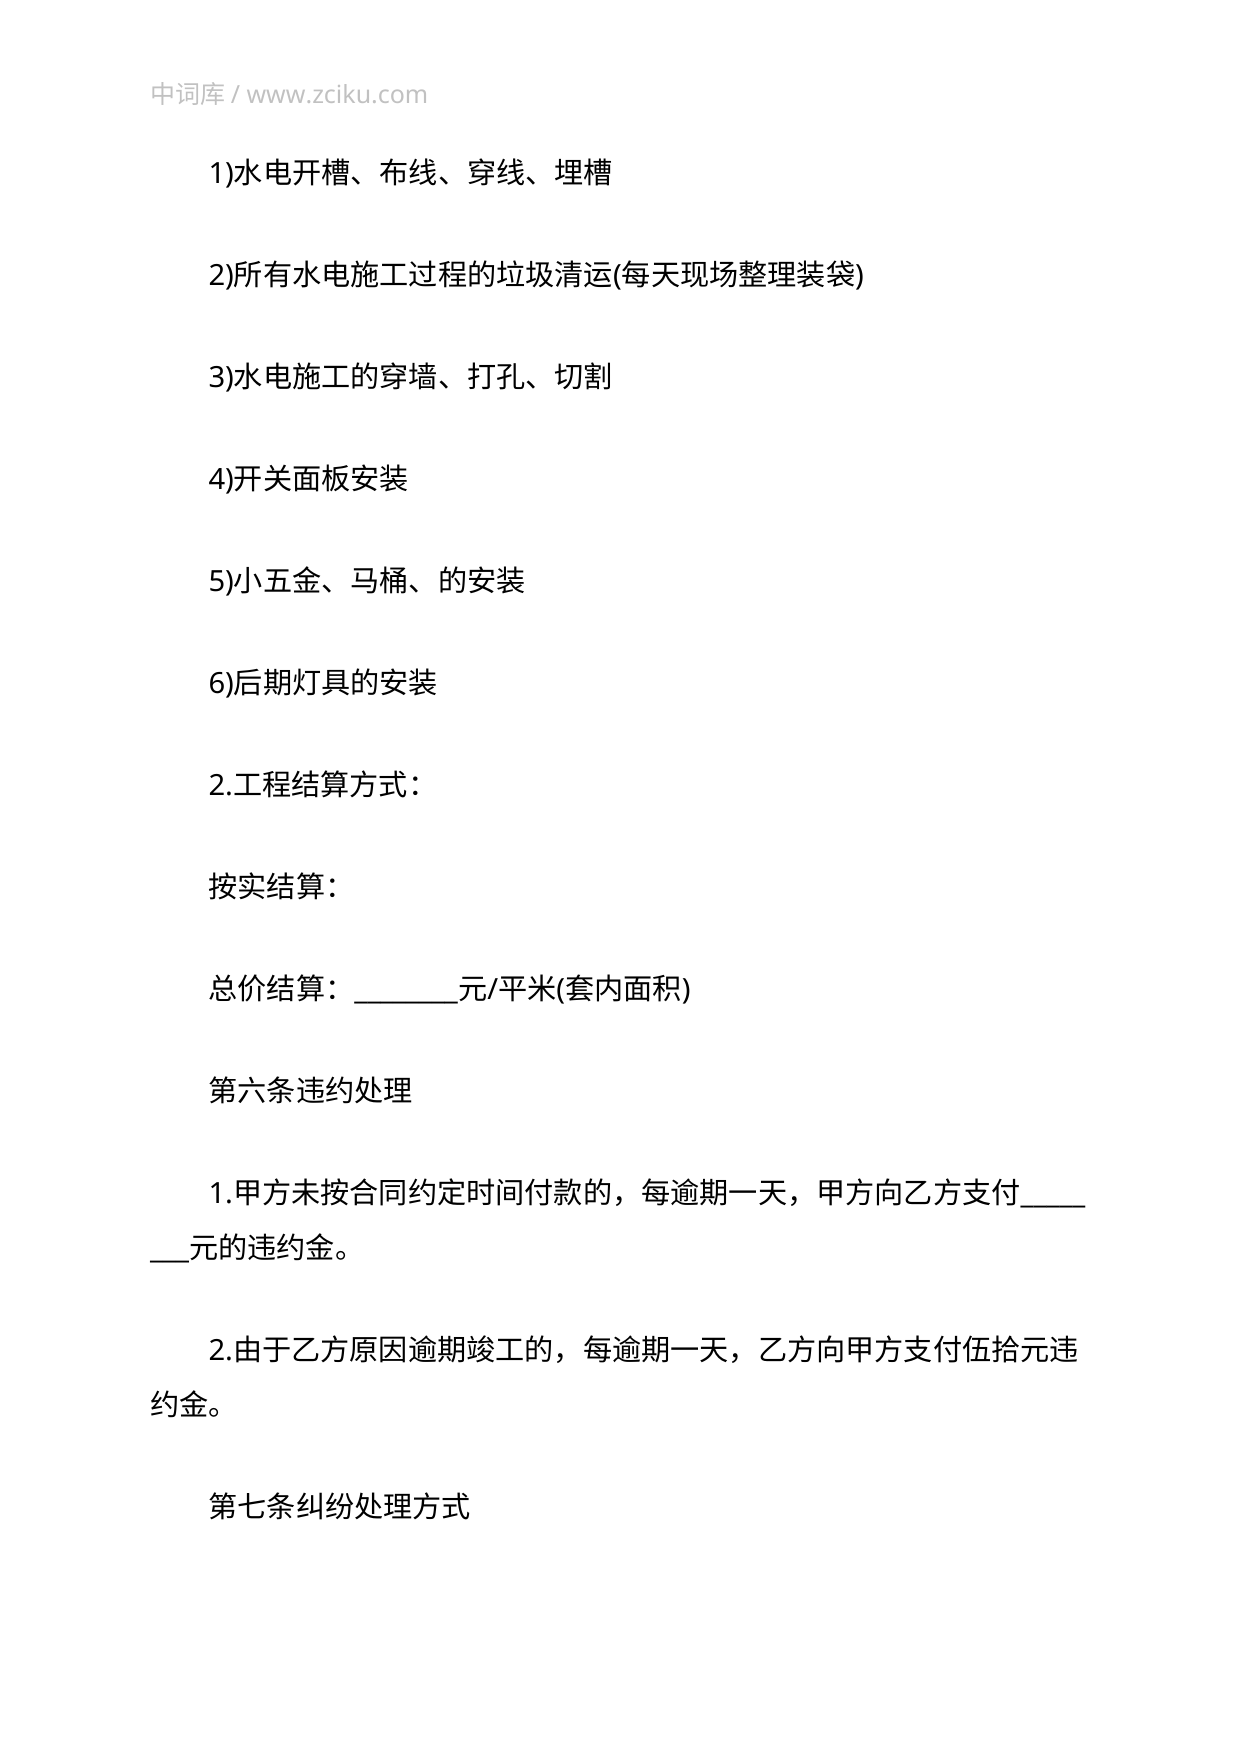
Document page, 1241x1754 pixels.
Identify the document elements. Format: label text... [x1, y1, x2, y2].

text 2)所有水电施工过程的垃圾清运(每天现场整理装袋) [150, 252, 1090, 294]
text 2.工程结算方式： [150, 762, 1090, 804]
text 1)水电开槽、布线、穿线、埋槽 [150, 150, 1090, 192]
text 2.由于乙方原因逾期竣工的，每逾期一天，乙方向甲方支付伍拾元违约金。 [150, 1326, 1090, 1424]
text 按实结算： [150, 864, 1090, 906]
text 第六条违约处理 [150, 1068, 1090, 1110]
text 第七条纠纷处理方式 [150, 1483, 1090, 1525]
text 6)后期灯具的安装 [150, 660, 1090, 702]
text 1.甲方未按合同约定时间付款的，每逾期一天，甲方向乙方支付________元的违约金。 [150, 1169, 1090, 1267]
text 5)小五金、马桶、的安装 [150, 558, 1090, 600]
text 3)水电施工的穿墙、打孔、切割 [150, 354, 1090, 396]
text 总价结算：________元/平米(套内面积) [150, 966, 1090, 1008]
text 4)开关面板安装 [150, 456, 1090, 498]
